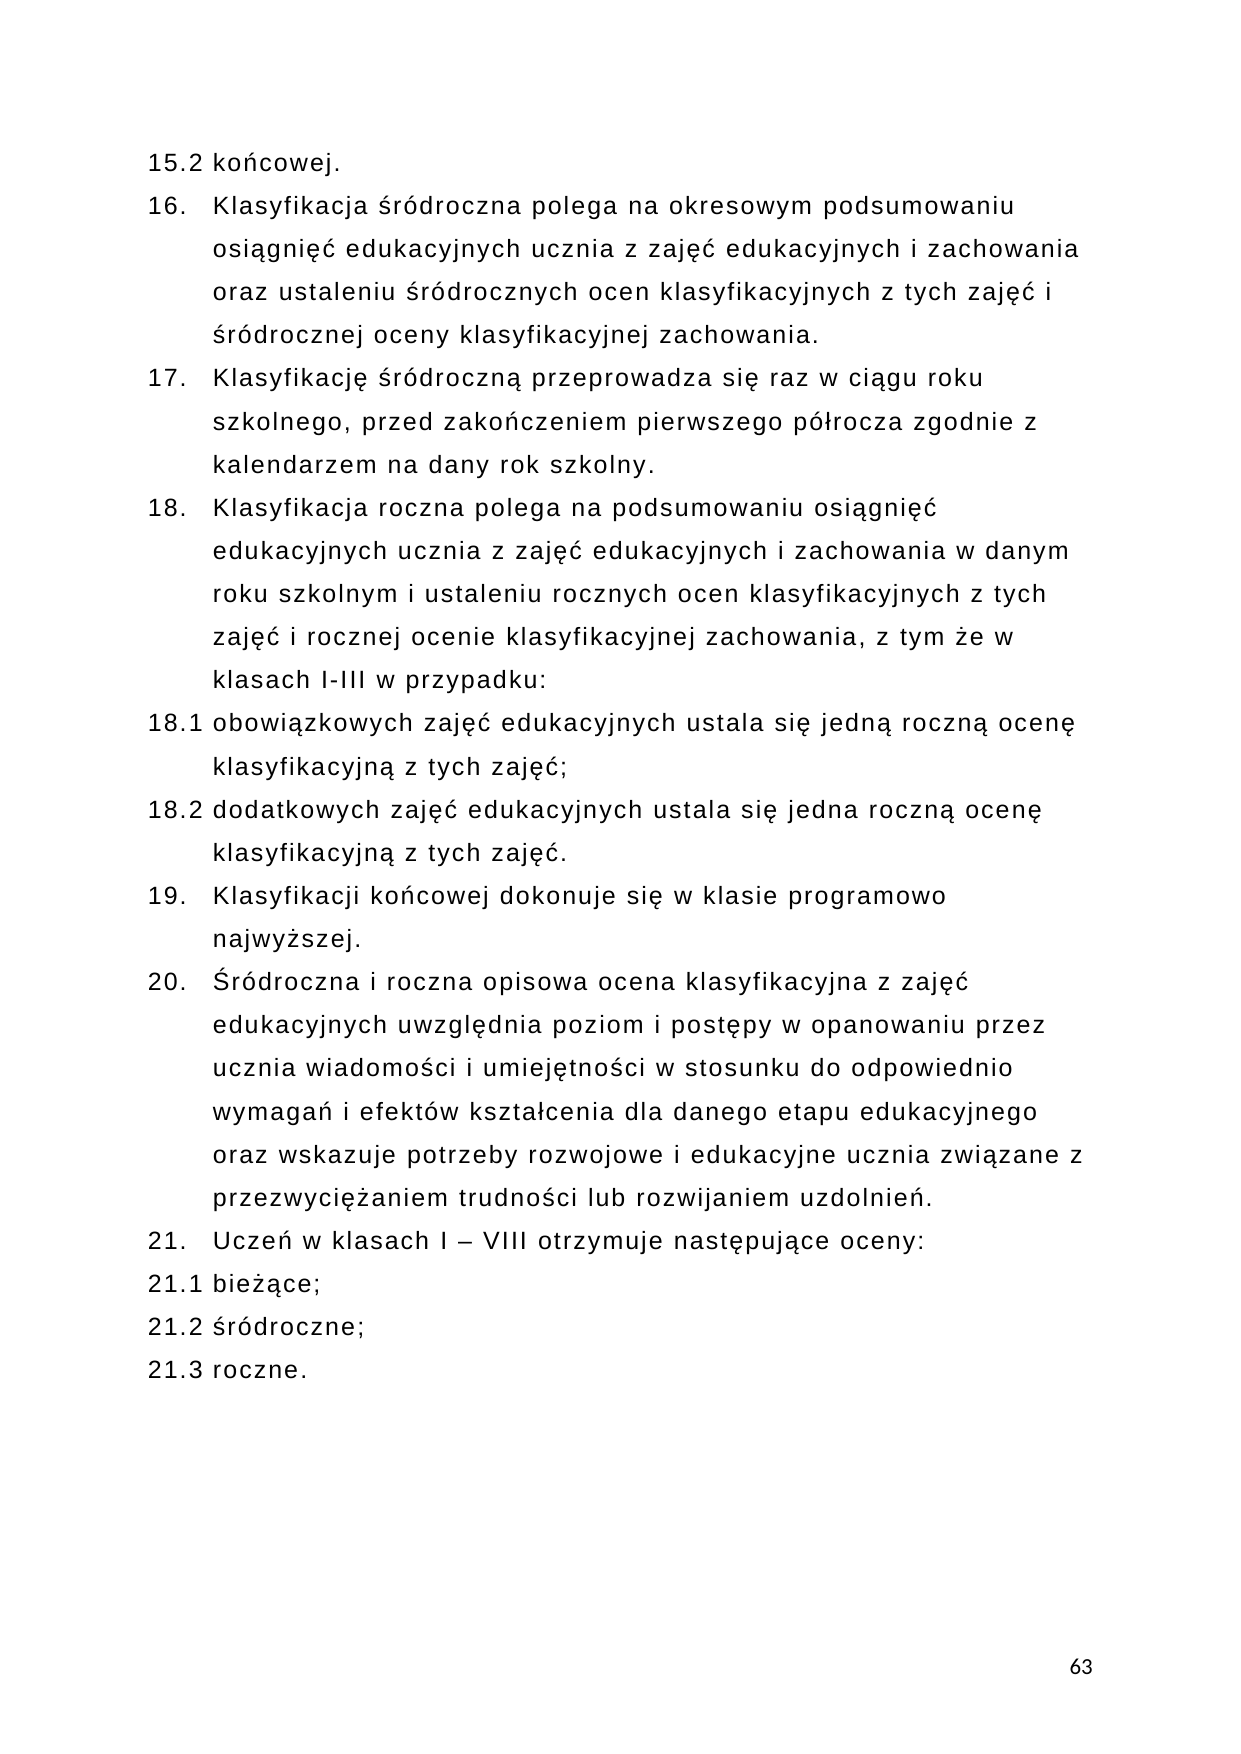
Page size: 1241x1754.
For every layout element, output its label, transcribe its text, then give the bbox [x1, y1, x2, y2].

list obowiązkowych zajęć edukacyjnych ustala się jedną roczną ocenę klasyfikacyjną z tych zajęć; [148, 708, 1092, 780]
list śródroczne; [148, 1312, 1092, 1341]
list Klasyfikację śródroczną przeprowadza się raz w ciągu roku szkolnego, przed zakończeniem pierwszego półrocza zgodnie z kalendarzem na dany rok szkolny. [148, 363, 1092, 478]
list Klasyfikacja roczna polega na podsumowaniu osiągnięć edukacyjnych ucznia z zajęć edukacyjnych i zachowania w danym roku szkolnym i ustaleniu rocznych ocen klasyfikacyjnych z tych zajęć i rocznej ocenie klasyfikacyjnej zachowania, z tym że w klasach I-III w przypadku: [148, 493, 1092, 694]
list Śródroczna i roczna opisowa ocena klasyfikacyjna z zajęć edukacyjnych uwzględnia poziom i postępy w opanowaniu przez ucznia wiadomości i umiejętności w stosunku do odpowiednio wymagań i efektów kształcenia dla danego etapu edukacyjnego oraz wskazuje potrzeby rozwojowe i edukacyjne ucznia związane z przezwyciężaniem trudności lub rozwijaniem uzdolnień. [148, 967, 1092, 1211]
list Klasyfikacja śródroczna polega na okresowym podsumowaniu osiągnięć edukacyjnych ucznia z zajęć edukacyjnych i zachowania oraz ustaleniu śródrocznych ocen klasyfikacyjnych z tych zajęć i śródrocznej oceny klasyfikacyjnej zachowania. [148, 191, 1092, 349]
list Klasyfikacji końcowej dokonuje się w klasie programowo najwyższej. [148, 881, 1092, 953]
list Uczeń w klasach I – VIII otrzymuje następujące oceny: [148, 1226, 1092, 1254]
list dodatkowych zajęć edukacyjnych ustala się jedna roczną ocenę klasyfikacyjną z tych zajęć. [148, 794, 1092, 866]
list końcowej. [148, 148, 1092, 176]
list bieżące; [148, 1269, 1092, 1298]
list roczne. [148, 1355, 1092, 1384]
